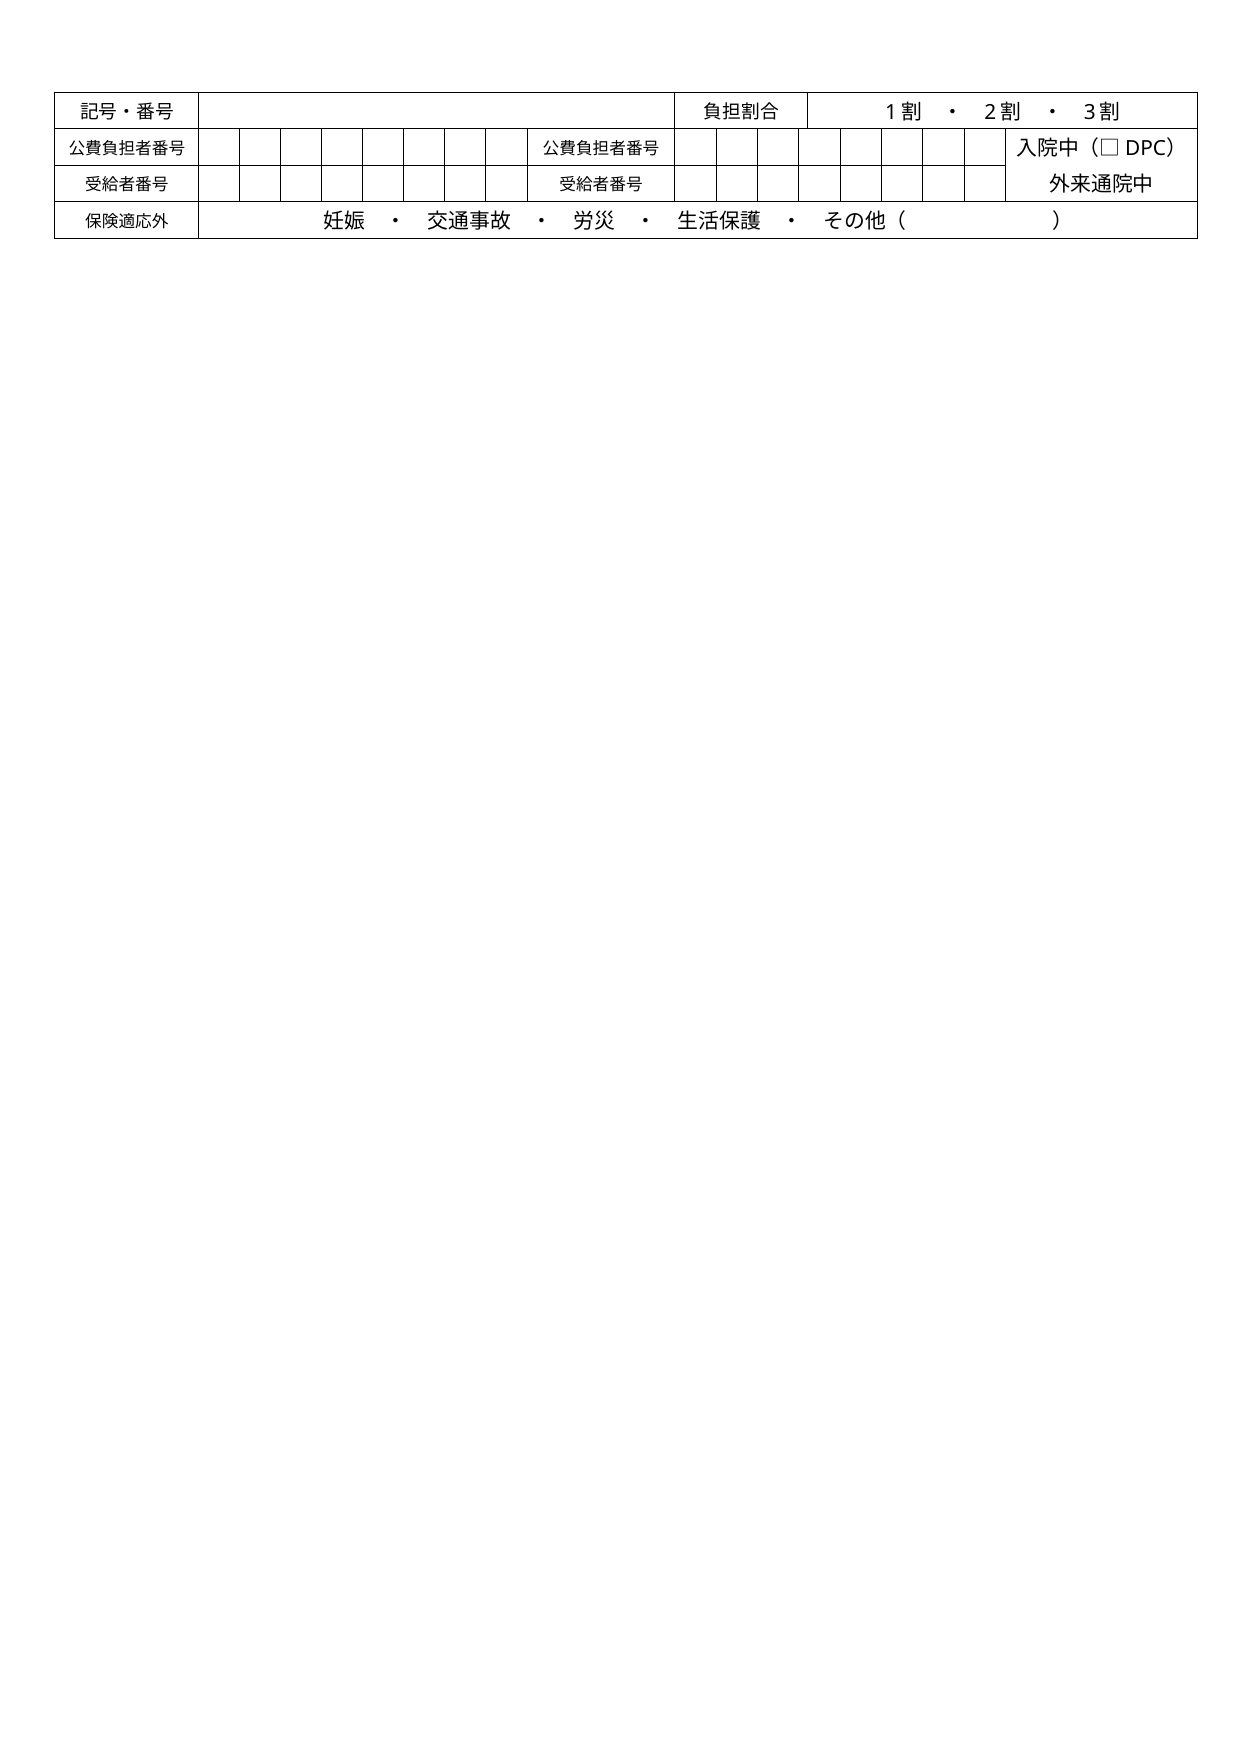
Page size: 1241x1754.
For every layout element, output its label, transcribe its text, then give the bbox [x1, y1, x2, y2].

table_cell [717, 129, 757, 164]
table_cell [965, 166, 1005, 201]
table_cell 保険適応外 [55, 202, 198, 237]
table_cell [799, 166, 840, 201]
table_cell [322, 166, 362, 201]
table_cell [363, 129, 403, 164]
table_cell [240, 129, 280, 164]
table_cell [841, 129, 881, 164]
table_cell [199, 129, 239, 164]
table_cell [675, 166, 716, 201]
table_cell [445, 166, 485, 201]
table_cell 公費負担者番号 [528, 129, 674, 164]
table_cell [322, 129, 362, 164]
table_cell [965, 129, 1005, 164]
table_cell [717, 166, 757, 201]
table_cell [758, 129, 798, 164]
table_cell 妊娠 ・ 交通事故 ・ 労災 ・ 生活保護 ・ その他（ ） [199, 202, 1197, 237]
table_cell [799, 129, 840, 164]
table_cell 入院中（□ DPC） 外来通院中 [1006, 129, 1197, 201]
table_cell 受給者番号 [528, 166, 674, 201]
table_cell [923, 129, 964, 164]
table_cell [363, 166, 403, 201]
table_cell [404, 166, 444, 201]
table_cell 記号・番号 [55, 93, 198, 128]
table_cell 1割 ・ 2割 ・ 3割 [808, 93, 1197, 128]
table_cell [445, 129, 485, 164]
table_cell [758, 166, 798, 201]
table_cell [281, 129, 321, 164]
table_cell [199, 93, 674, 128]
table_cell [841, 166, 881, 201]
table_cell 受給者番号 [55, 166, 198, 201]
table_cell [882, 129, 922, 164]
table_cell [923, 166, 964, 201]
table_cell [404, 129, 444, 164]
table_cell [675, 129, 716, 164]
table_cell [199, 166, 239, 201]
table_cell [281, 166, 321, 201]
table_cell [240, 166, 280, 201]
table_cell 負担割合 [675, 93, 807, 128]
table_cell [486, 129, 527, 164]
table_cell [882, 166, 922, 201]
table_cell 公費負担者番号 [55, 129, 198, 164]
table_cell [486, 166, 527, 201]
